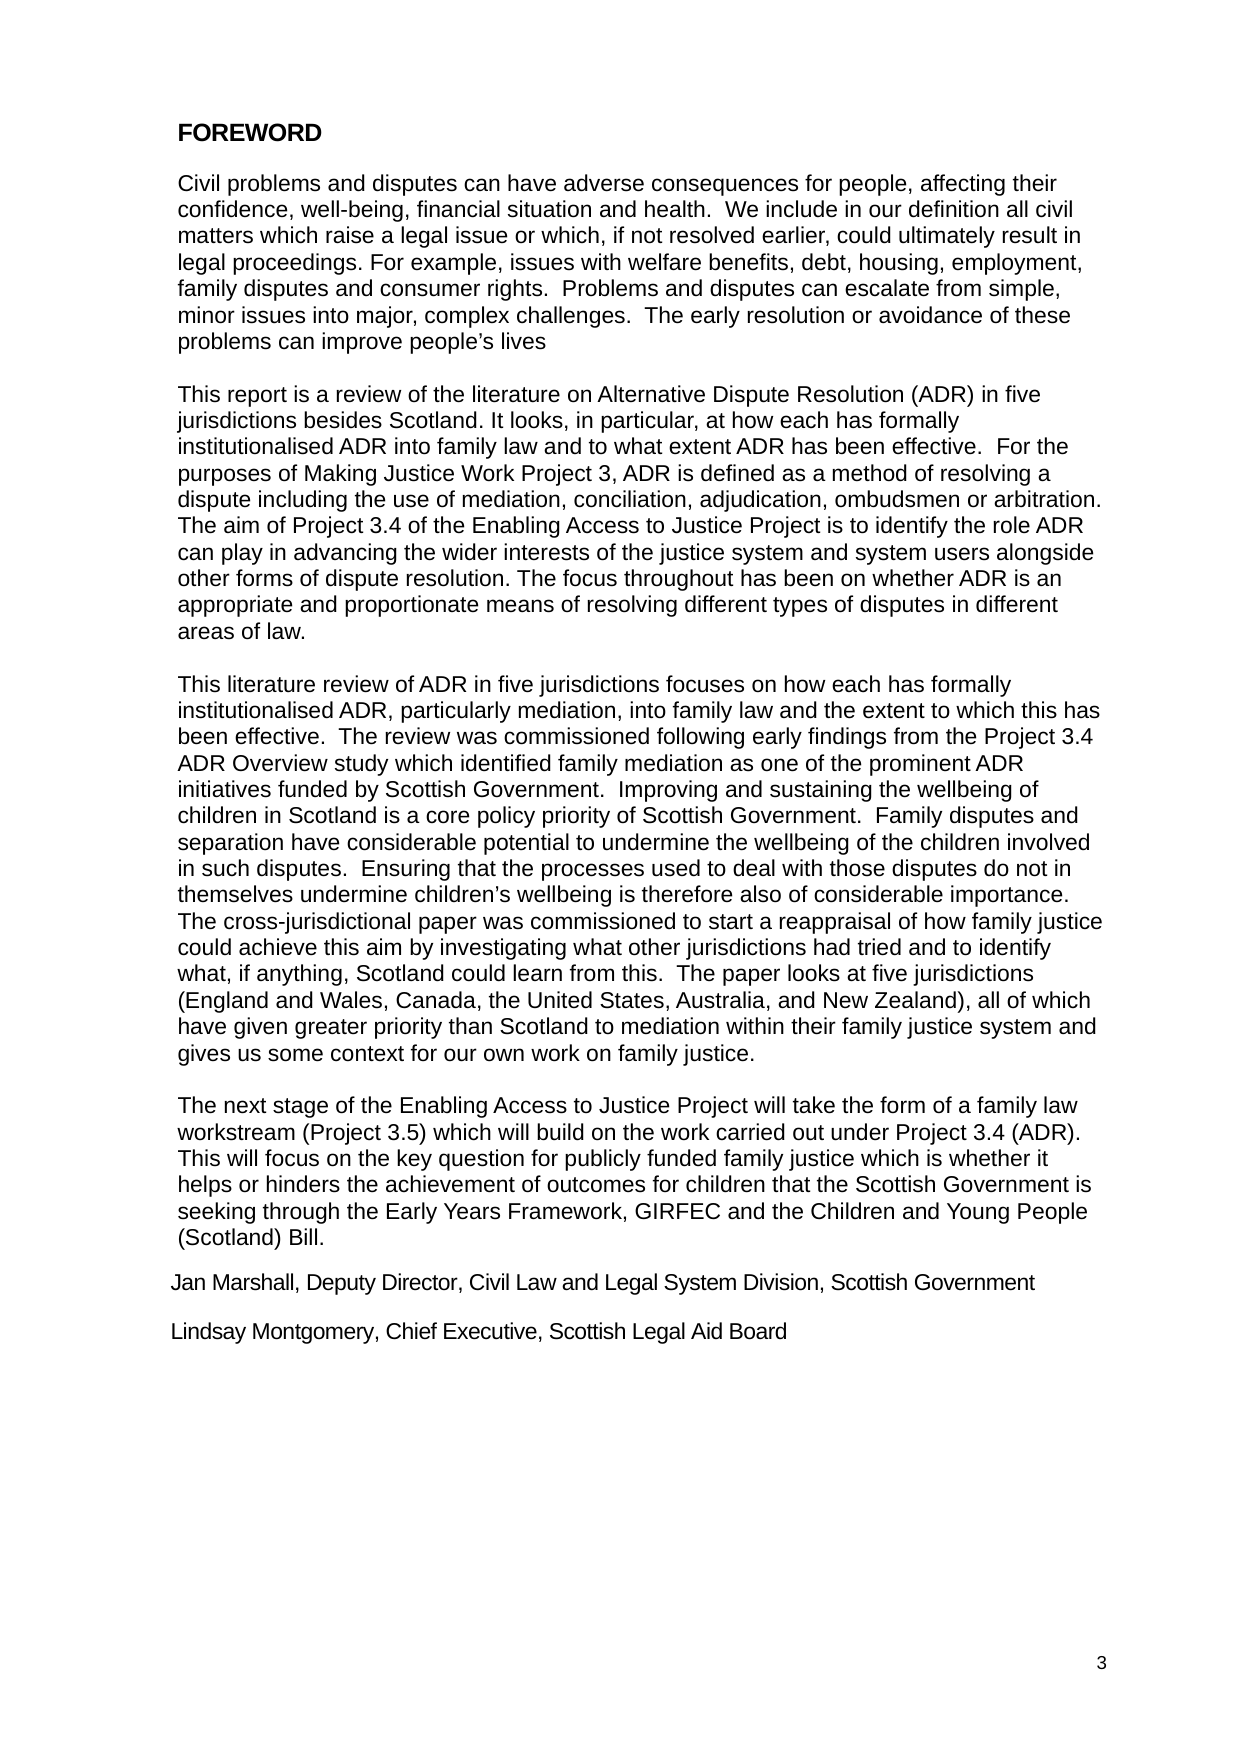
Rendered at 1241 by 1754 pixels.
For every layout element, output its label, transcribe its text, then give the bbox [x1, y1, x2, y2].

text This literature review of ADR in five jurisdictions focuses on how each has formally institutionalised ADR, particularly mediation, into family law and the extent to which this has been effective. The review was commissioned following early findings from the Project 3.4 ADR Overview study which identified family mediation as one of the prominent ADR initiatives funded by Scottish Government. Improving and sustaining the wellbeing of children in Scotland is a core policy priority of Scottish Government. Family disputes and separation have considerable potential to undermine the wellbeing of the children involved in such disputes. Ensuring that the processes used to deal with those disputes do not in themselves undermine children’s wellbeing is therefore also of considerable importance. The cross-jurisdictional paper was commissioned to start a reappraisal of how family justice could achieve this aim by investigating what other jurisdictions had tried and to identify what, if anything, Scotland could learn from this. The paper looks at five jurisdictions (England and Wales, Canada, the United States, Australia, and New Zealand), all of which have given greater priority than Scotland to mediation within their family justice system and gives us some context for our own work on family justice. [177, 671, 1107, 1066]
text The next stage of the Enabling Access to Justice Project will take the form of a family law workstream (Project 3.5) which will build on the work carried out under Project 3.4 (ADR). This will focus on the key question for publicly funded family justice which is whether it helps or hinders the achievement of outcomes for children that the Scottish Government is seeking through the Early Years Framework, GIRFEC and the Children and Young People (Scotland) Bill. [177, 1092, 1107, 1250]
text This report is a review of the literature on Alternative Dispute Resolution (ADR) in five jurisdictions besides Scotland. It looks, in particular, at how each has formally institutionalised ADR into family law and to what extent ADR has been effective. For the purposes of Making Justice Work Project 3, ADR is defined as a method of resolving a dispute including the use of mediation, conciliation, adjudication, ombudsmen or arbitration. The aim of Project 3.4 of the Enabling Access to Justice Project is to identify the role ADR can play in advancing the wider interests of the justice system and system users alongside other forms of dispute resolution. The focus throughout has been on whether ADR is an appropriate and proportionate means of resolving different types of disputes in different areas of law. [177, 381, 1107, 644]
subtitle FOREWORD [177, 118, 1107, 147]
list Jan Marshall, Deputy Director, Civil Law and Legal System Division, Scottish Government [170, 1269, 1107, 1295]
text Civil problems and disputes can have adverse consequences for people, affecting their confidence, well-being, financial situation and health. We include in our definition all civil matters which raise a legal issue or which, if not resolved earlier, could ultimately result in legal proceedings. For example, issues with welfare benefits, debt, housing, employment, family disputes and consumer rights. Problems and disputes can escalate from simple, minor issues into major, complex challenges. The early resolution or avoidance of these problems can improve people’s lives [177, 170, 1107, 354]
list Lindsay Montgomery, Chief Executive, Scottish Legal Aid Board [170, 1318, 1107, 1344]
